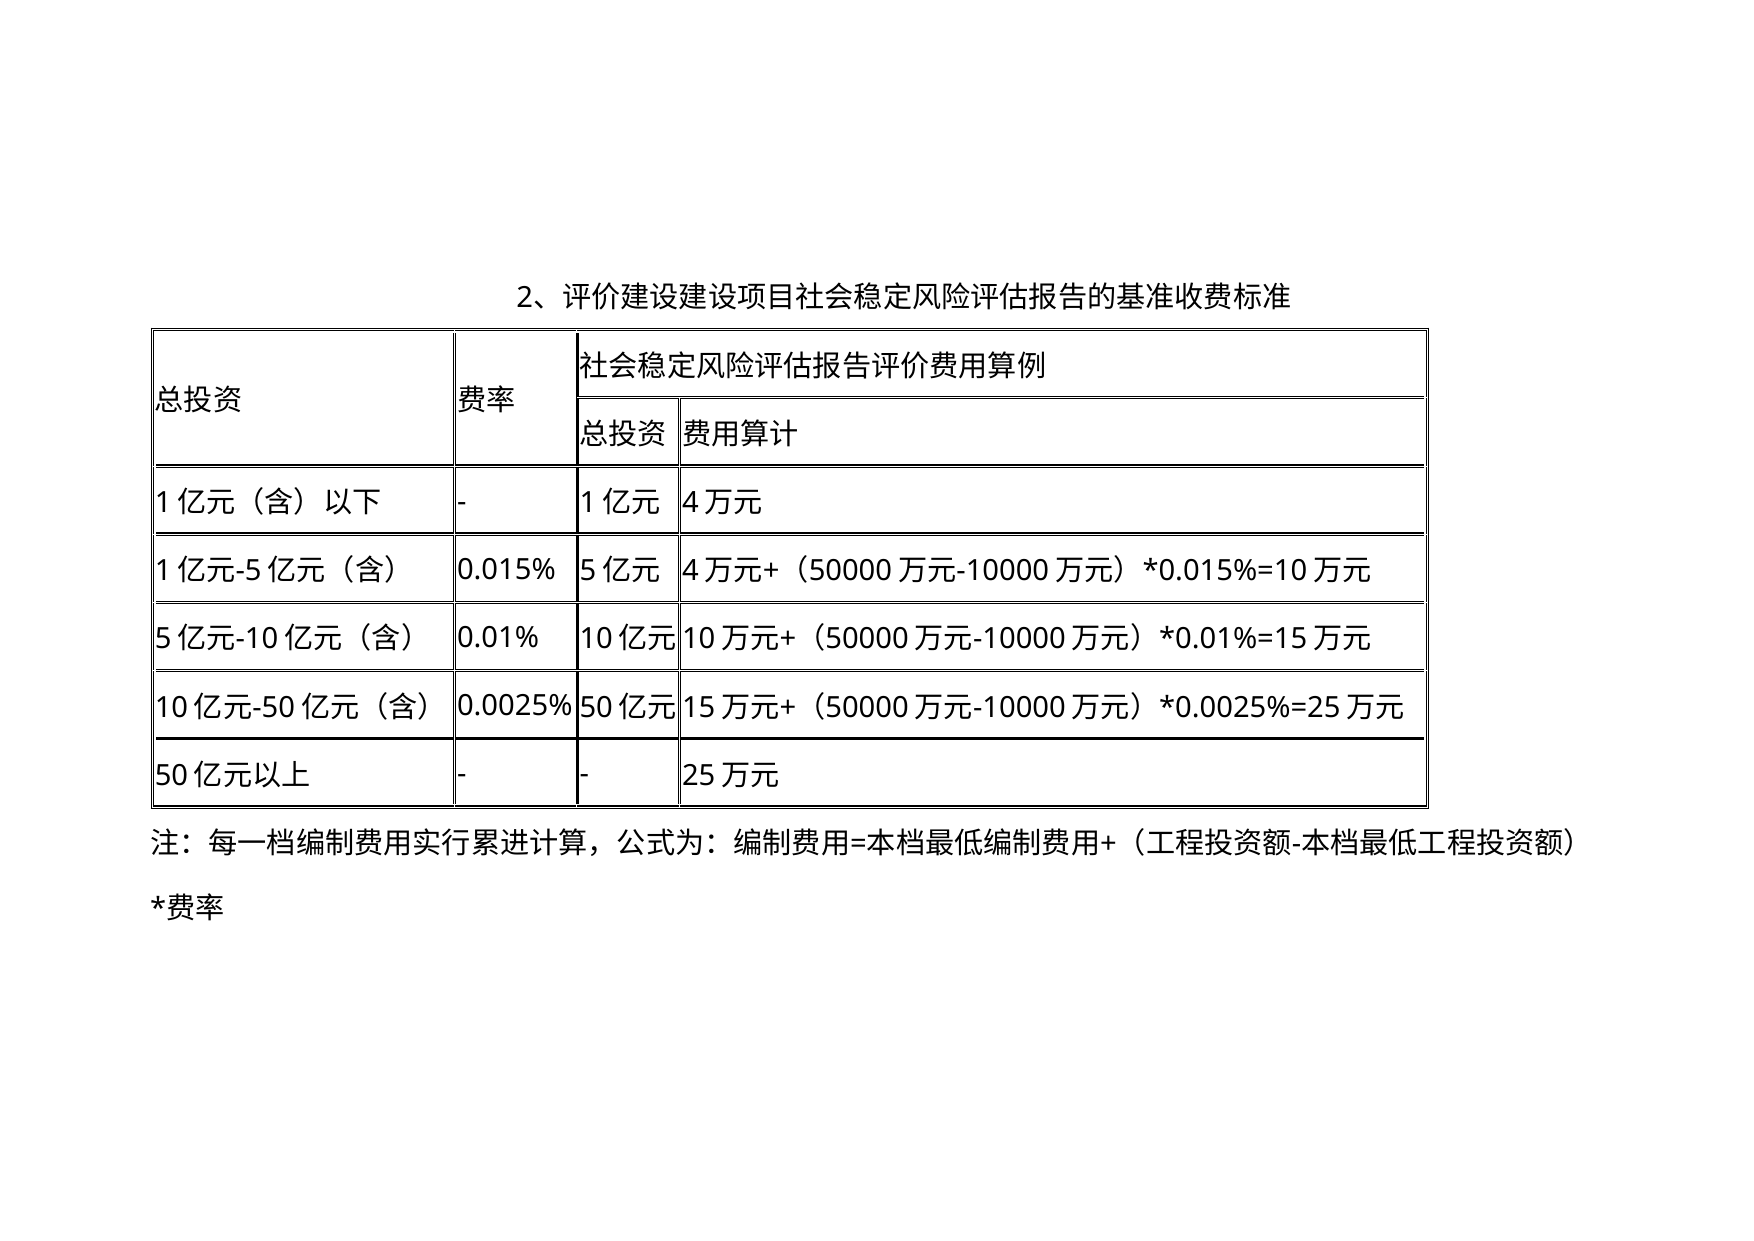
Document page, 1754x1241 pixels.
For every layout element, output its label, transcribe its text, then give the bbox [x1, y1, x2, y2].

table_cell 1亿元-5亿元（含） [154, 532, 453, 601]
table_cell 10亿元-50亿元（含） [152, 669, 454, 737]
table_cell 15万元+（50000万元-10000万元）*0.0025%=25万元 [680, 669, 1427, 737]
table_cell 5亿元-10亿元（含） [152, 601, 454, 669]
table_cell - [577, 740, 679, 805]
table_cell 50亿元以上 [154, 737, 454, 805]
table_cell 10亿元 [579, 604, 678, 669]
table_header 社会稳定风险评估报告评价费用算例 [577, 331, 1426, 396]
table_cell 费用算计 [680, 396, 1427, 464]
text 注：每一档编制费用实行累进计算，公式为：编制费用=本档最低编制费用+（工程投资额-本档最低工程投资额）*费率 [150, 808, 1604, 971]
table_cell 0.01% [456, 604, 576, 669]
table_cell 10万元+（50000万元-10000万元）*0.01%=15万元 [680, 601, 1427, 669]
table_cell 50亿元 [579, 672, 678, 737]
table_header 总投资 [154, 331, 454, 464]
table_cell 5亿元 [579, 536, 678, 601]
table_cell 0.0025% [456, 672, 576, 737]
table_cell 4万元 [681, 464, 1426, 532]
table_cell 总投资 [579, 399, 678, 464]
table_cell 1亿元 [579, 468, 678, 532]
table_header 费率 [455, 329, 577, 464]
table_cell - [456, 468, 576, 532]
table_cell 4万元+（50000万元-10000万元）*0.015%=10万元 [681, 532, 1426, 601]
table_cell 1亿元（含）以下 [154, 464, 453, 532]
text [150, 198, 1604, 328]
table_cell - [455, 740, 577, 805]
table_cell 0.015% [456, 536, 576, 601]
table_cell 25万元 [680, 737, 1426, 805]
